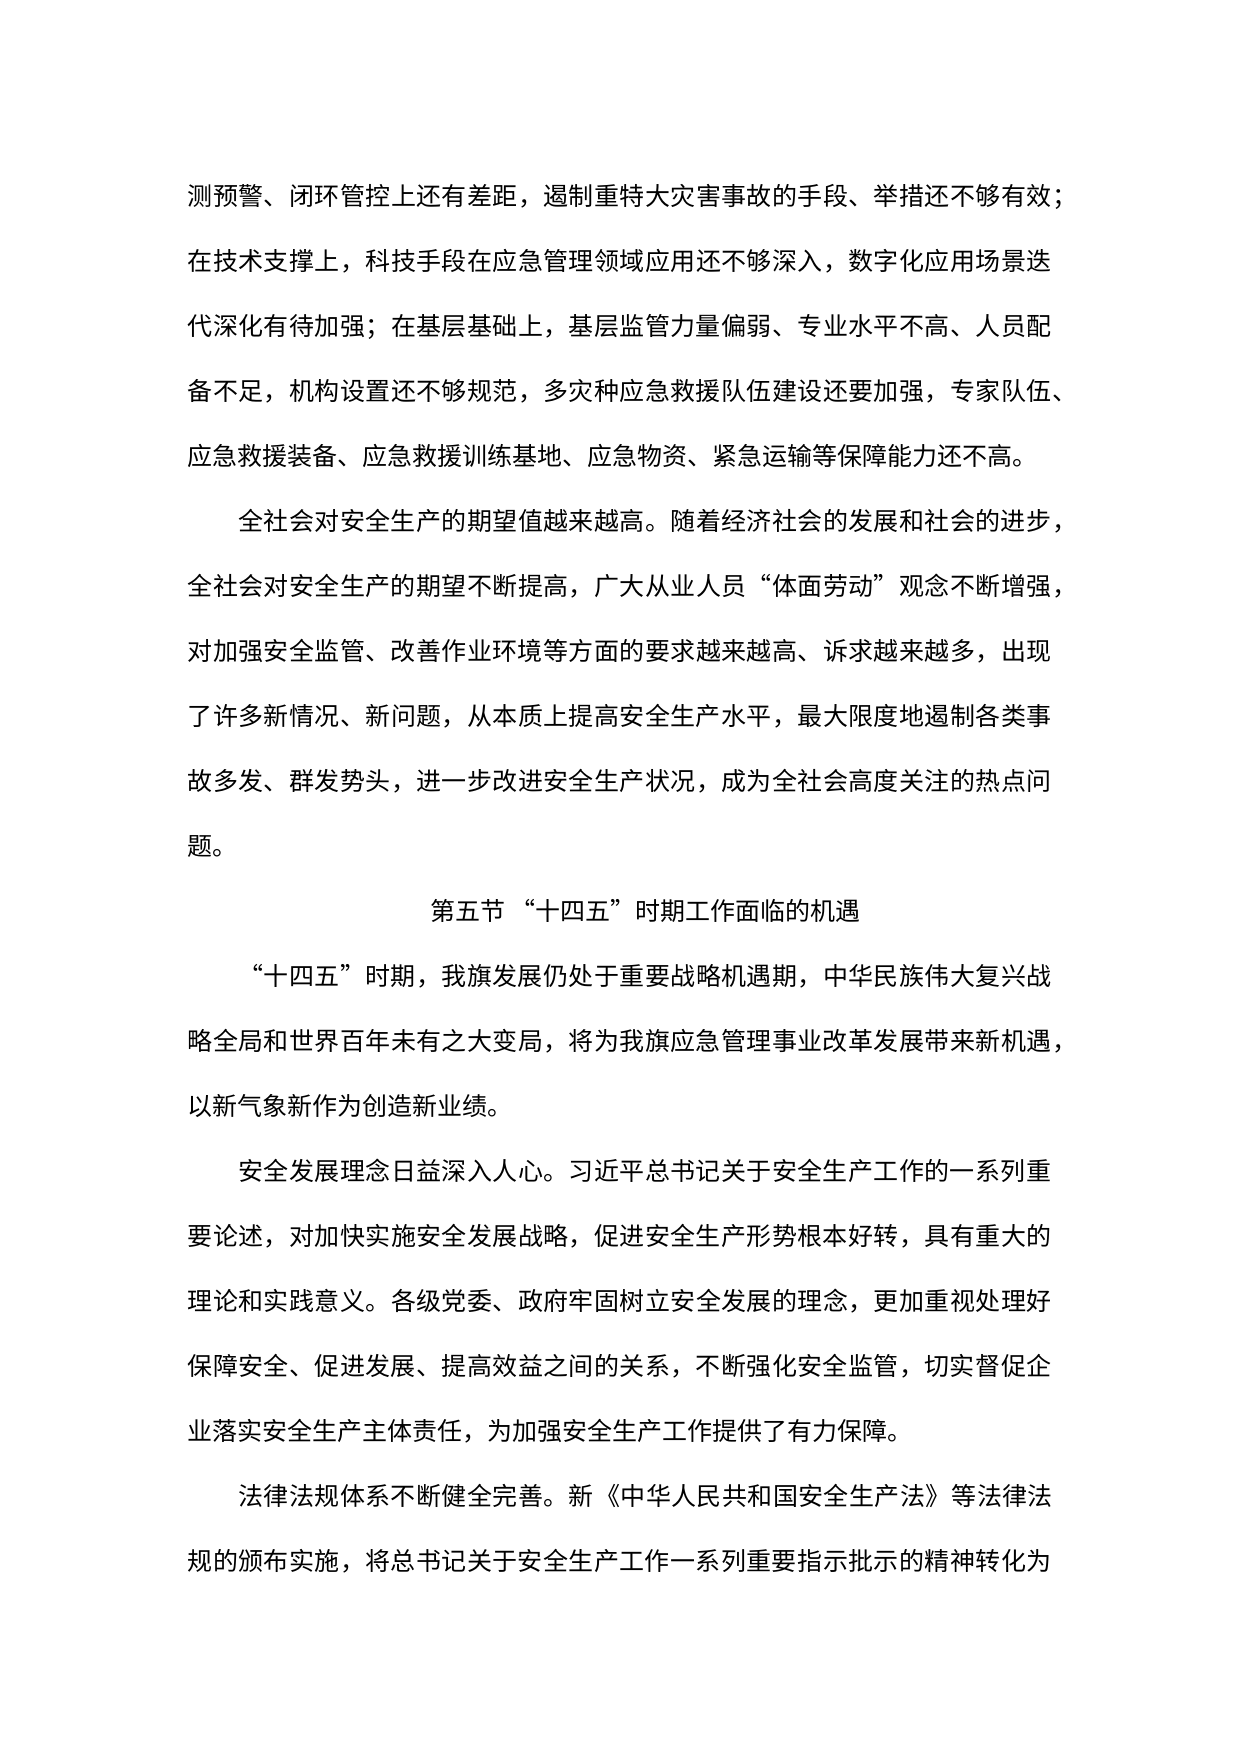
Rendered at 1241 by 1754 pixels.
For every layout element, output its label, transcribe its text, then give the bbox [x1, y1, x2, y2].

text 全社会对安全生产的期望值越来越高。随着经济社会的发展和社会的进步，全社会对安全生产的期望不断提高，广大从业人员“体面劳动”观念不断增强，对加强安全监管、改善作业环境等方面的要求越来越高、诉求越来越多，出现了许多新情况、新问题，从本质上提高安全生产水平，最大限度地遏制各类事故多发、群发势头，进一步改进安全生产状况，成为全社会高度关注的热点问题。 [187, 487, 1053, 877]
text 第五节 “十四五”时期工作面临的机遇 [187, 877, 1053, 942]
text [187, 1462, 1053, 1592]
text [187, 162, 1053, 487]
text “十四五”时期，我旗发展仍处于重要战略机遇期，中华民族伟大复兴战略全局和世界百年未有之大变局，将为我旗应急管理事业改革发展带来新机遇，以新气象新作为创造新业绩。 [187, 942, 1053, 1137]
text 安全发展理念日益深入人心。习近平总书记关于安全生产工作的一系列重要论述，对加快实施安全发展战略，促进安全生产形势根本好转，具有重大的理论和实践意义。各级党委、政府牢固树立安全发展的理念，更加重视处理好保障安全、促进发展、提高效益之间的关系，不断强化安全监管，切实督促企业落实安全生产主体责任，为加强安全生产工作提供了有力保障。 [187, 1137, 1053, 1462]
